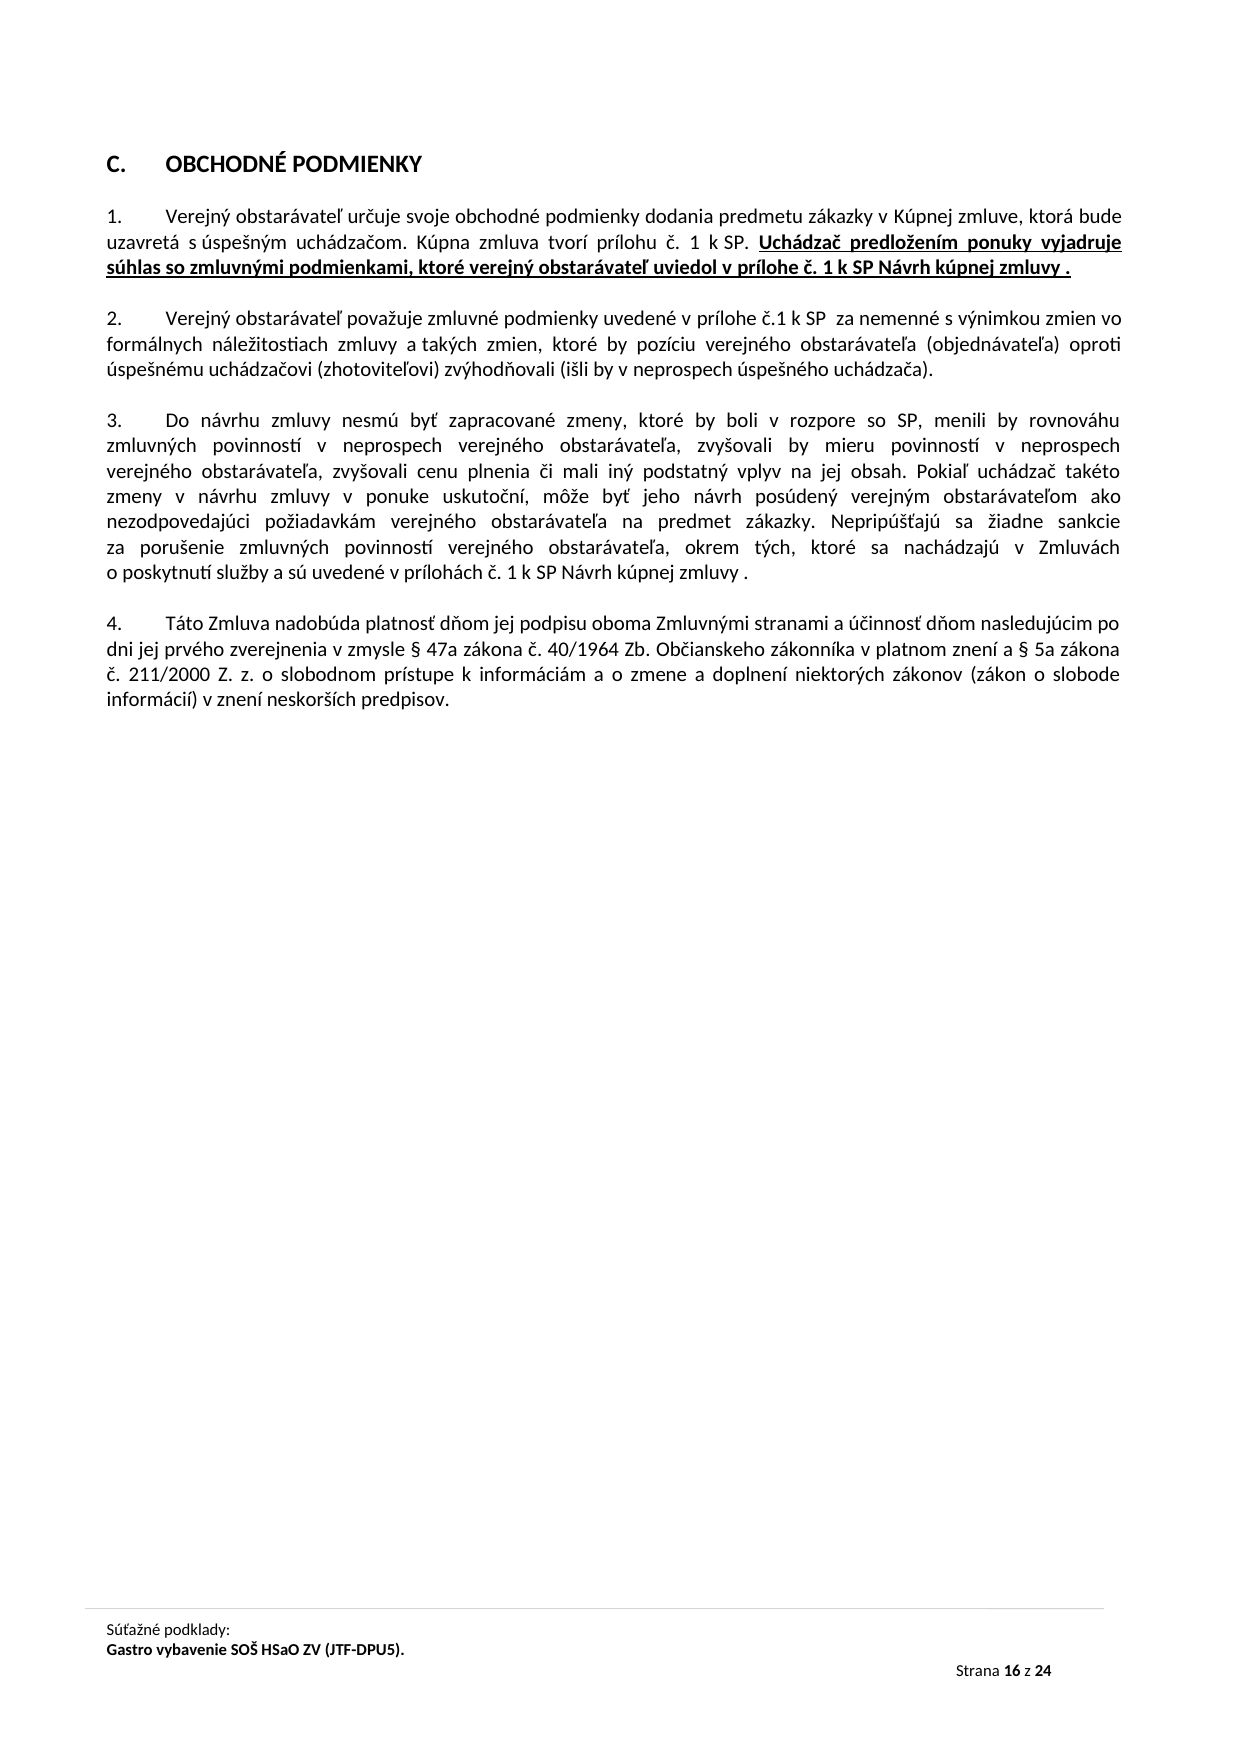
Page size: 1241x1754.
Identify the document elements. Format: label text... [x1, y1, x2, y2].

list Verejný obstarávateľ určuje svoje obchodné podmienky dodania predmetu zákazky v Kúpnej zmluve, ktorá bude uzavretá s úspešným uchádzačom. Kúpna zmluva tvorí prílohu č. 1 k SP. Uchádzač predložením ponuky vyjadruje súhlas so zmluvnými podmienkami, ktoré verejný obstarávateľ uviedol v prílohe č. 1 k SP Návrh kúpnej zmluvy . [106, 204, 1122, 280]
list Táto Zmluva nadobúda platnosť dňom jej podpisu oboma Zmluvnými stranami a účinnosť dňom nasledujúcim po dni jej prvého zverejnenia v zmysle § 47a zákona č. 40/1964 Zb. Občianskeho zákonníka v platnom znení a § 5a zákona č. 211/2000 Z. z. o slobodnom prístupe k informáciám a o zmene a doplnení niektorých zákonov (zákon o slobode informácií) v znení neskorších predpisov. [106, 610, 1122, 712]
text C. OBCHODNÉ PODMIENKY [106, 148, 1122, 178]
list Verejný obstarávateľ považuje zmluvné podmienky uvedené v prílohe č.1 k SP za nemenné s výnimkou zmien vo formálnych náležitostiach zmluvy a takých zmien, ktoré by pozíciu verejného obstarávateľa (objednávateľa) oproti úspešnému uchádzačovi (zhotoviteľovi) zvýhodňovali (išli by v neprospech úspešného uchádzača). [106, 305, 1122, 382]
list Do návrhu zmluvy nesmú byť zapracované zmeny, ktoré by boli v rozpore so SP, menili by rovnováhu zmluvných povinností v neprospech verejného obstarávateľa, zvyšovali by mieru povinností v neprospech verejného obstarávateľa, zvyšovali cenu plnenia či mali iný podstatný vplyv na jej obsah. Pokiaľ uchádzač takéto zmeny v návrhu zmluvy v ponuke uskutoční, môže byť jeho návrh posúdený verejným obstarávateľom ako nezodpovedajúci požiadavkám verejného obstarávateľa na predmet zákazky. Nepripúšťajú sa žiadne sankcie za porušenie zmluvných povinností verejného obstarávateľa, okrem tých, ktoré sa nachádzajú v Zmluvách o poskytnutí služby a sú uvedené v prílohách č. 1 k SP Návrh kúpnej zmluvy . [106, 407, 1122, 585]
